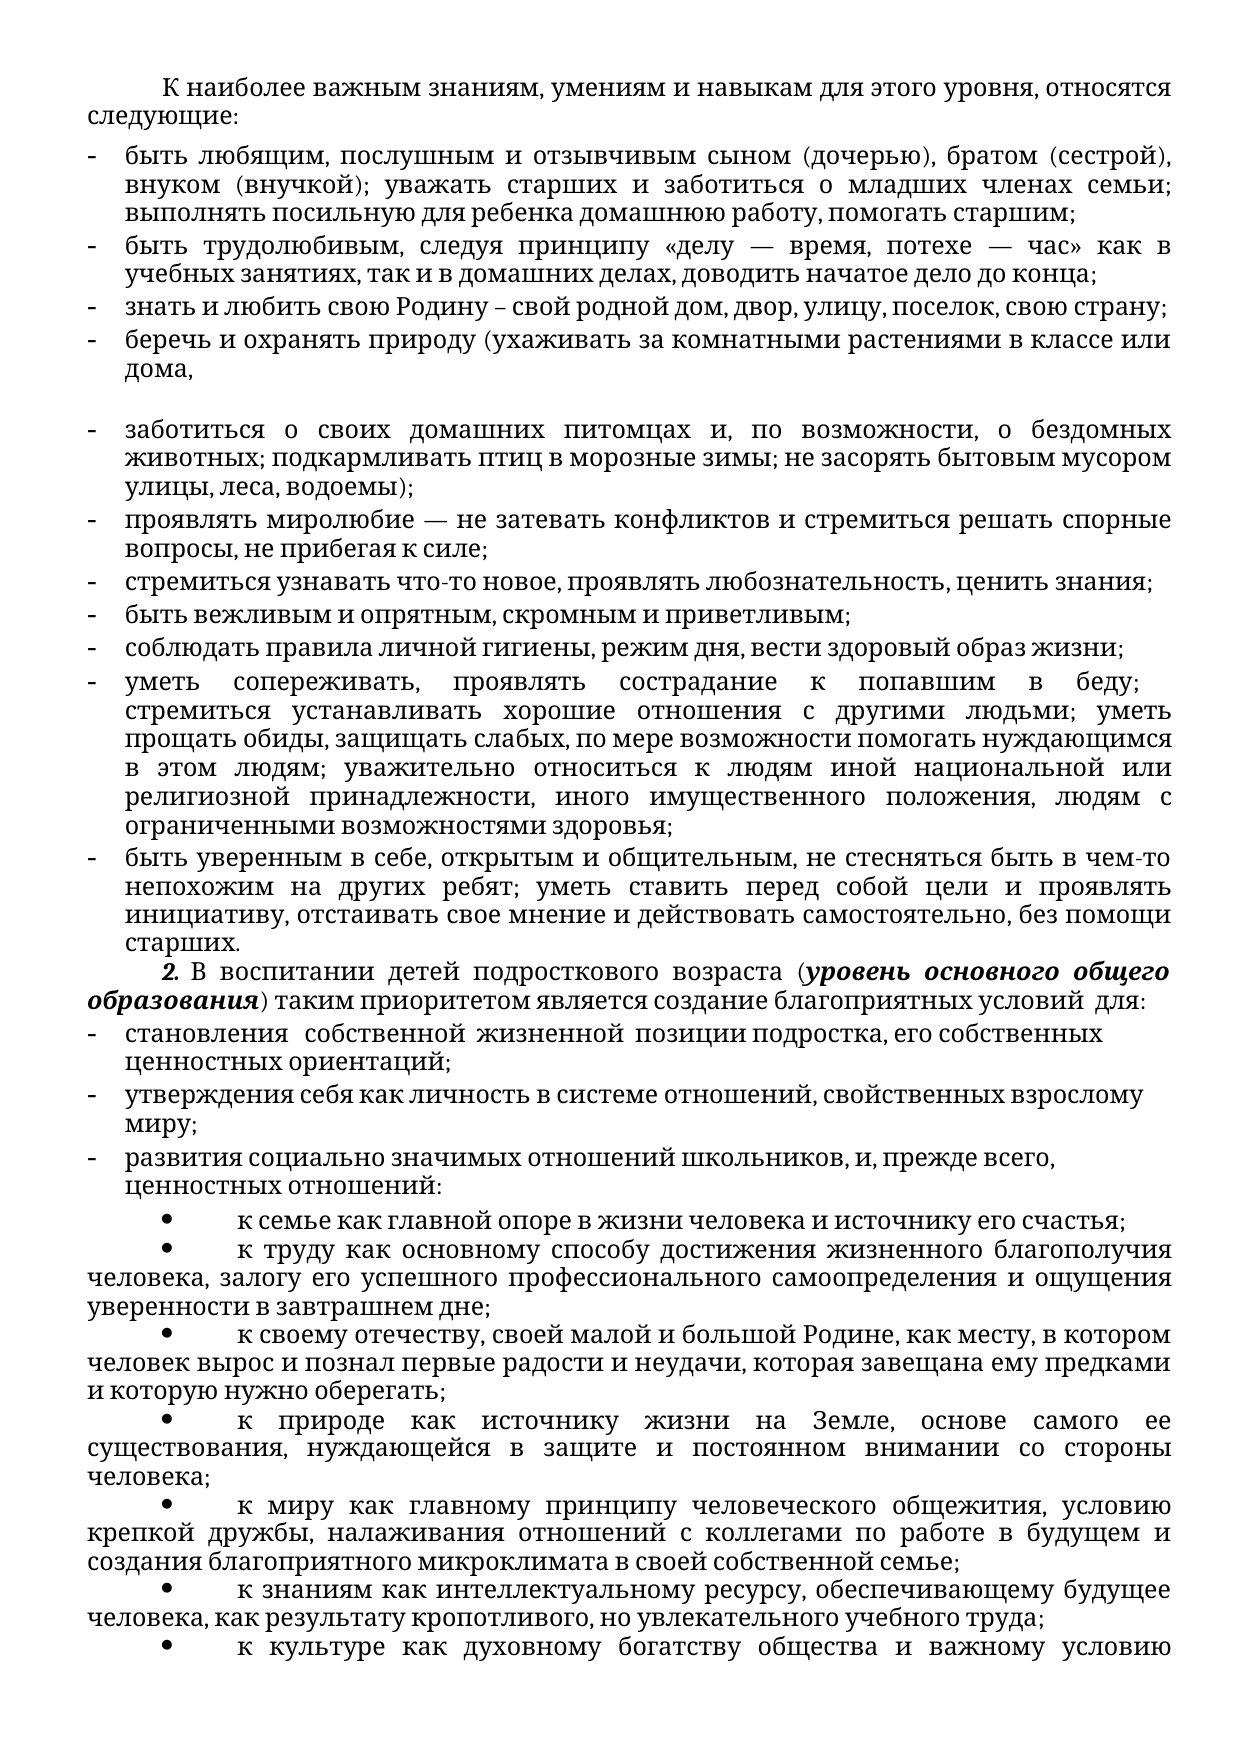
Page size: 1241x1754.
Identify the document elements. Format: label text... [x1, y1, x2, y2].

list утверждения себя как личность в системе отношений, свойственных взрослому миру; [87, 1078, 1172, 1139]
list уметь сопереживать, проявлять сострадание к попавшим в беду; стремиться устанавливать хорошие отношения с другими людьми; уметь прощать обиды, защищать слабых, по мере возможности помогать нуждающимся в этом людям; уважительно относиться к людям иной национальной или религиозной принадлежности, иного имущественного положения, людям с ограниченными возможностями здоровья; [87, 663, 1173, 840]
list становления собственной жизненной позиции подростка, его собственных ценностных ориентаций; [87, 1016, 1172, 1077]
list быть трудолюбивым, следуя принципу «делу — время, потехе — час» как в учебных занятиях, так и в домашних делах, доводить начатое дело до конца; [87, 228, 1172, 289]
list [87, 1633, 1172, 1661]
list к знаниям как интеллектуальному ресурсу, обеспечивающему будущее человека, как результату кропотливого, но увлекательного учебного труда; [87, 1576, 1172, 1633]
list развития социально значимых отношений школьников, и, прежде всего, ценностных отношений: [87, 1140, 1172, 1201]
list заботиться о своих домашних питомцах и, по возможности, о бездомных животных; подкармливать птиц в морозные зимы; не засорять бытовым мусором улицы, леса, водоемы); [87, 412, 1172, 501]
list соблюдать правила личной гигиены, режим дня, вести здоровый образ жизни; [87, 630, 1196, 663]
text К наиболее важным знаниям, умениям и навыкам для этого уровня, относятся следующие: [87, 73, 1172, 131]
list к семье как главной опоре в жизни человека и источнику его счастья; [162, 1201, 1196, 1236]
list к труду как основному способу достижения жизненного благополучия человека, залогу его успешного профессионального самоопределения и ощущения уверенности в завтрашнем дне; [87, 1236, 1172, 1321]
list быть любящим, послушным и отзывчивым сыном (дочерью), братом (сестрой), внуком (внучкой); уважать старших и заботиться о младших членах семьи; выполнять посильную для ребенка домашнюю работу, помогать старшим; [87, 138, 1172, 228]
list быть уверенным в себе, открытым и общительным, не стесняться быть в чем-то непохожим на других ребят; уметь ставить перед собой цели и проявлять инициативу, отстаивать свое мнение и действовать самостоятельно, без помощи старших. [87, 840, 1172, 958]
list стремиться узнавать что-то новое, проявлять любознательность, ценить знания; [87, 564, 1196, 597]
list быть вежливым и опрятным, скромным и приветливым; [87, 597, 1196, 630]
list беречь и охранять природу (ухаживать за комнатными растениями в классе или дома, [87, 323, 1172, 384]
list знать и любить свою Родину – свой родной дом, двор, улицу, поселок, свою страну; [87, 289, 1196, 322]
list В воспитании детей подросткового возраста (уровень основного общего образования) таким приоритетом является создание благоприятных условий для: [87, 958, 1172, 1015]
list к природе как источнику жизни на Земле, основе самого ее существования, нуждающейся в защите и постоянном внимании со стороны человека; [87, 1407, 1172, 1491]
list проявлять миролюбие — не затевать конфликтов и стремиться решать спорные вопросы, не прибегая к силе; [87, 502, 1172, 563]
list к своему отечеству, своей малой и большой Родине, как месту, в котором человек вырос и познал первые радости и неудачи, которая завещана ему предками и которую нужно оберегать; [87, 1321, 1172, 1406]
list к миру как главному принципу человеческого общежития, условию крепкой дружбы, налаживания отношений с коллегами по работе в будущем и создания благоприятного микроклимата в своей собственной семье; [87, 1492, 1172, 1576]
